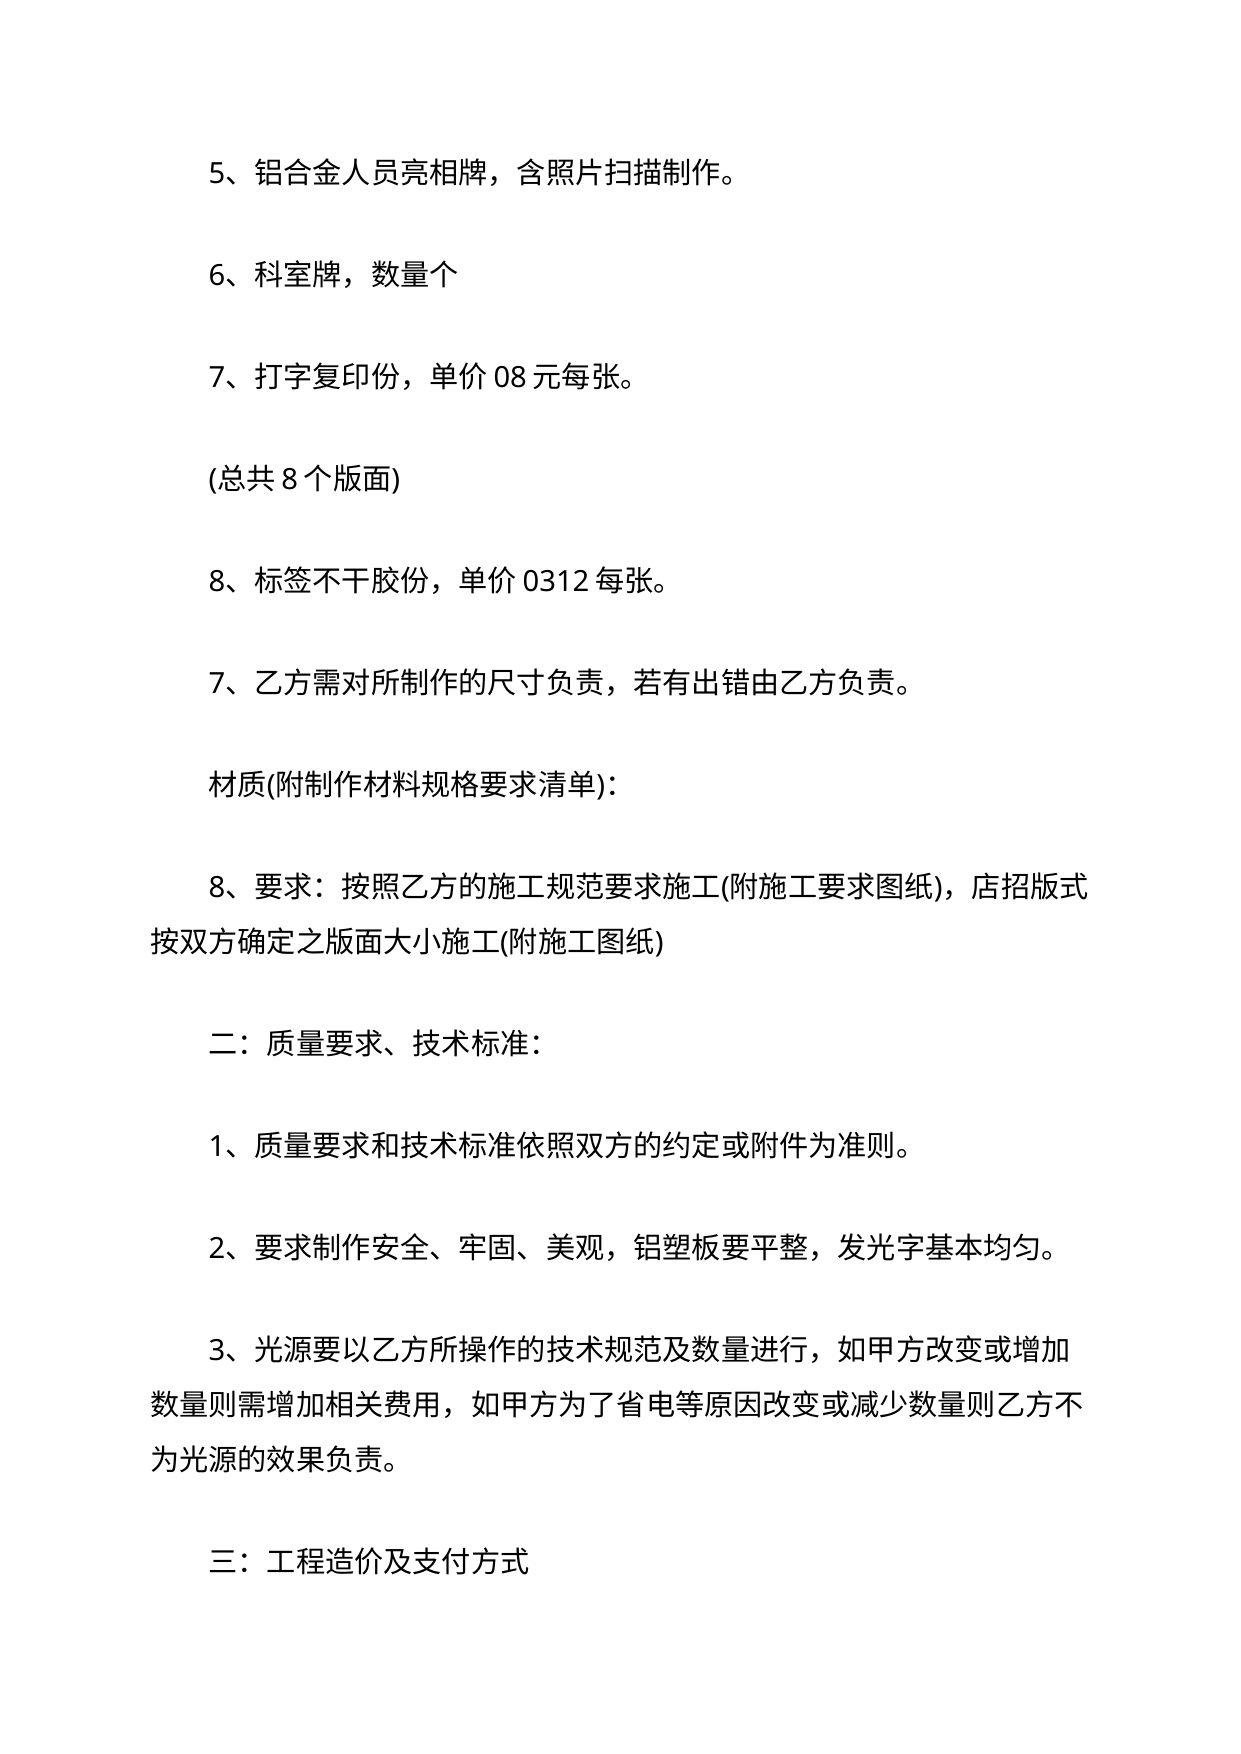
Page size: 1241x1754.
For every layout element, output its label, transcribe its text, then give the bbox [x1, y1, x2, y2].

text 二：质量要求、技术标准： [150, 1021, 1090, 1063]
text 8、标签不干胶份，单价0312每张。 [150, 558, 1090, 600]
text 7、打字复印份，单价08元每张。 [150, 354, 1090, 396]
text 7、乙方需对所制作的尺寸负责，若有出错由乙方负责。 [150, 660, 1090, 702]
text 1、质量要求和技术标准依照双方的约定或附件为准则。 [150, 1123, 1090, 1165]
text (总共8个版面) [150, 456, 1090, 498]
text 6、科室牌，数量个 [150, 252, 1090, 294]
text 三：工程造价及支付方式 [150, 1538, 1090, 1581]
text 3、光源要以乙方所操作的技术规范及数量进行，如甲方改变或增加数量则需增加相关费用，如甲方为了省电等原因改变或减少数量则乙方不为光源的效果负责。 [150, 1327, 1090, 1479]
text 2、要求制作安全、牢固、美观，铝塑板要平整，发光字基本均匀。 [150, 1224, 1090, 1267]
text 5、铝合金人员亮相牌，含照片扫描制作。 [150, 150, 1090, 192]
text 8、要求：按照乙方的施工规范要求施工(附施工要求图纸)，店招版式按双方确定之版面大小施工(附施工图纸) [150, 864, 1090, 961]
text 材质(附制作材料规格要求清单)： [150, 762, 1090, 804]
